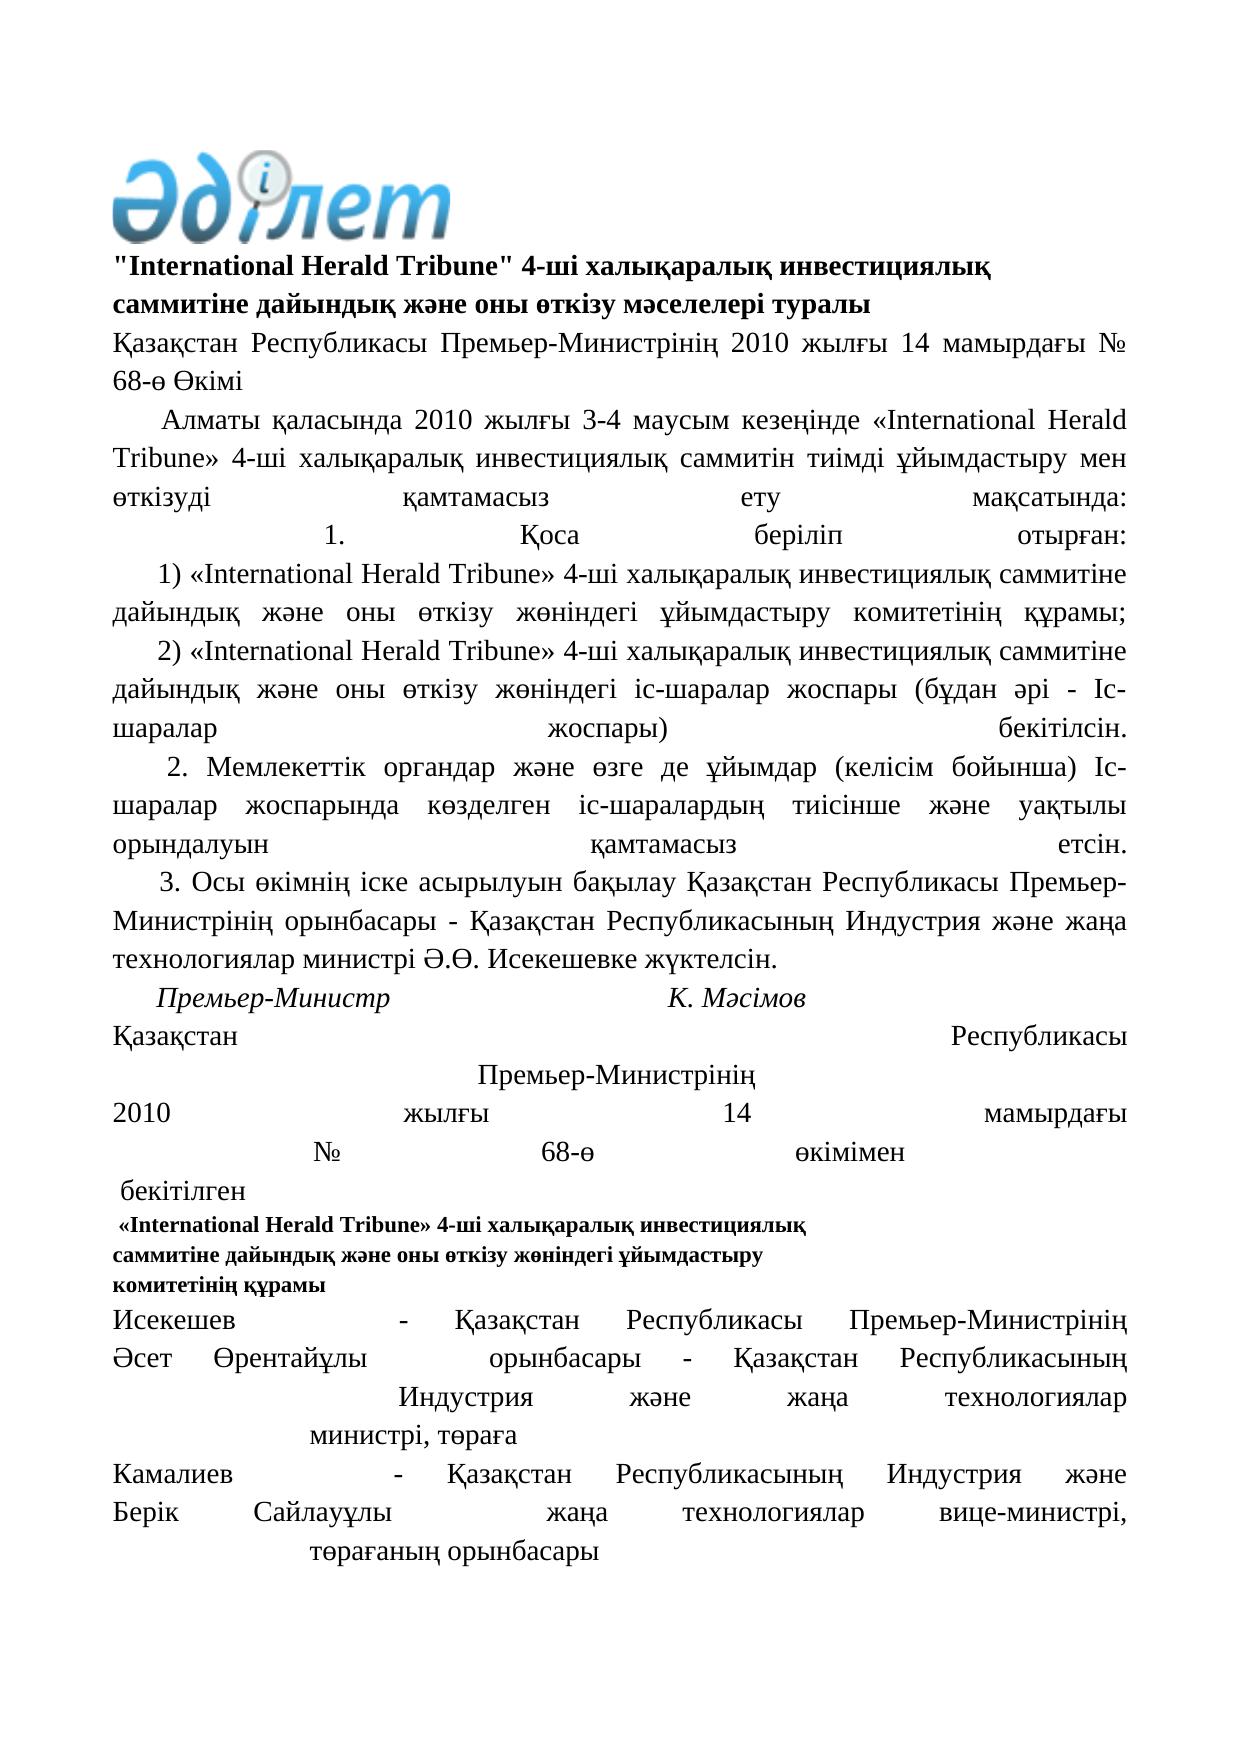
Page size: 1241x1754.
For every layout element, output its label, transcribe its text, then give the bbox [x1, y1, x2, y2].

text Қазақстан Республикасы Премьер-Министрінің 2010 жылғы 14 мамырдағы № 68-ө өкімімен бекітілген [112, 1018, 1128, 1206]
text "International Herald Tribune" 4-ші халықаралық инвестициялық саммитіне дайындық және оны өткізу мәселелері туралы [112, 248, 1128, 320]
text Алматы қаласында 2010 жылғы 3-4 маусым кезеңінде «International Herald Tribune» 4-ші халықаралық инвестициялық саммитін тиімді ұйымдастыру мен өткізуді қамтамасыз ету мақсатында: 1. Қоса беріліп отырған: 1) «International Herald Tribune» 4-ші халықаралық инвестициялық саммитіне дайындық және оны өткізу жөніндегі ұйымдастыру комитетінің құрамы; 2) «International Herald Tribune» 4-ші халықаралық инвестициялық саммитіне дайындық және оны өткізу жөніндегі іс-шаралар жоспары (бұдан әрі - Іс-шаралар жоспары) бекітілсін. 2. Мемлекеттік органдар және өзге де ұйымдар (келісім бойынша) Іс-шаралар жоспарында көзделген іс-шаралардың тиісінше және уақтылы орындалуын қамтамасыз етсін. 3. Осы өкімнің іске асырылуын бақылау Қазақстан Республикасы Премьер-Министрінің орынбасары - Қазақстан Республикасының Индустрия және жаңа технологиялар министрі Ә.Ө. Исекешевке жүктелсін. [112, 402, 1128, 975]
text «International Herald Tribune» 4-ші халықаралық инвестициялық саммитіне дайындық және оны өткізу жөніндегі ұйымдастыру комитетінің құрамы [112, 1211, 1128, 1298]
picture [112, 150, 451, 244]
text Камалиев - Қазақстан Республикасының Индустрия және Берік Сайлауұлы жаңа технологиялар вице-министрі, төрағаның орынбасары [112, 1456, 1128, 1567]
text Қазақстан Республикасы Премьер-Министрінің 2010 жылғы 14 мамырдағы № 68-ө Өкімі [112, 325, 1128, 397]
text Исекешев - Қазақстан Республикасы Премьер-Министрінің Әсет Өрентайұлы орынбасары - Қазақстан Республикасының Индустрия және жаңа технологиялар министрі, төраға [112, 1302, 1128, 1451]
text Премьер-Министр К. Мәсімов [112, 980, 1128, 1013]
